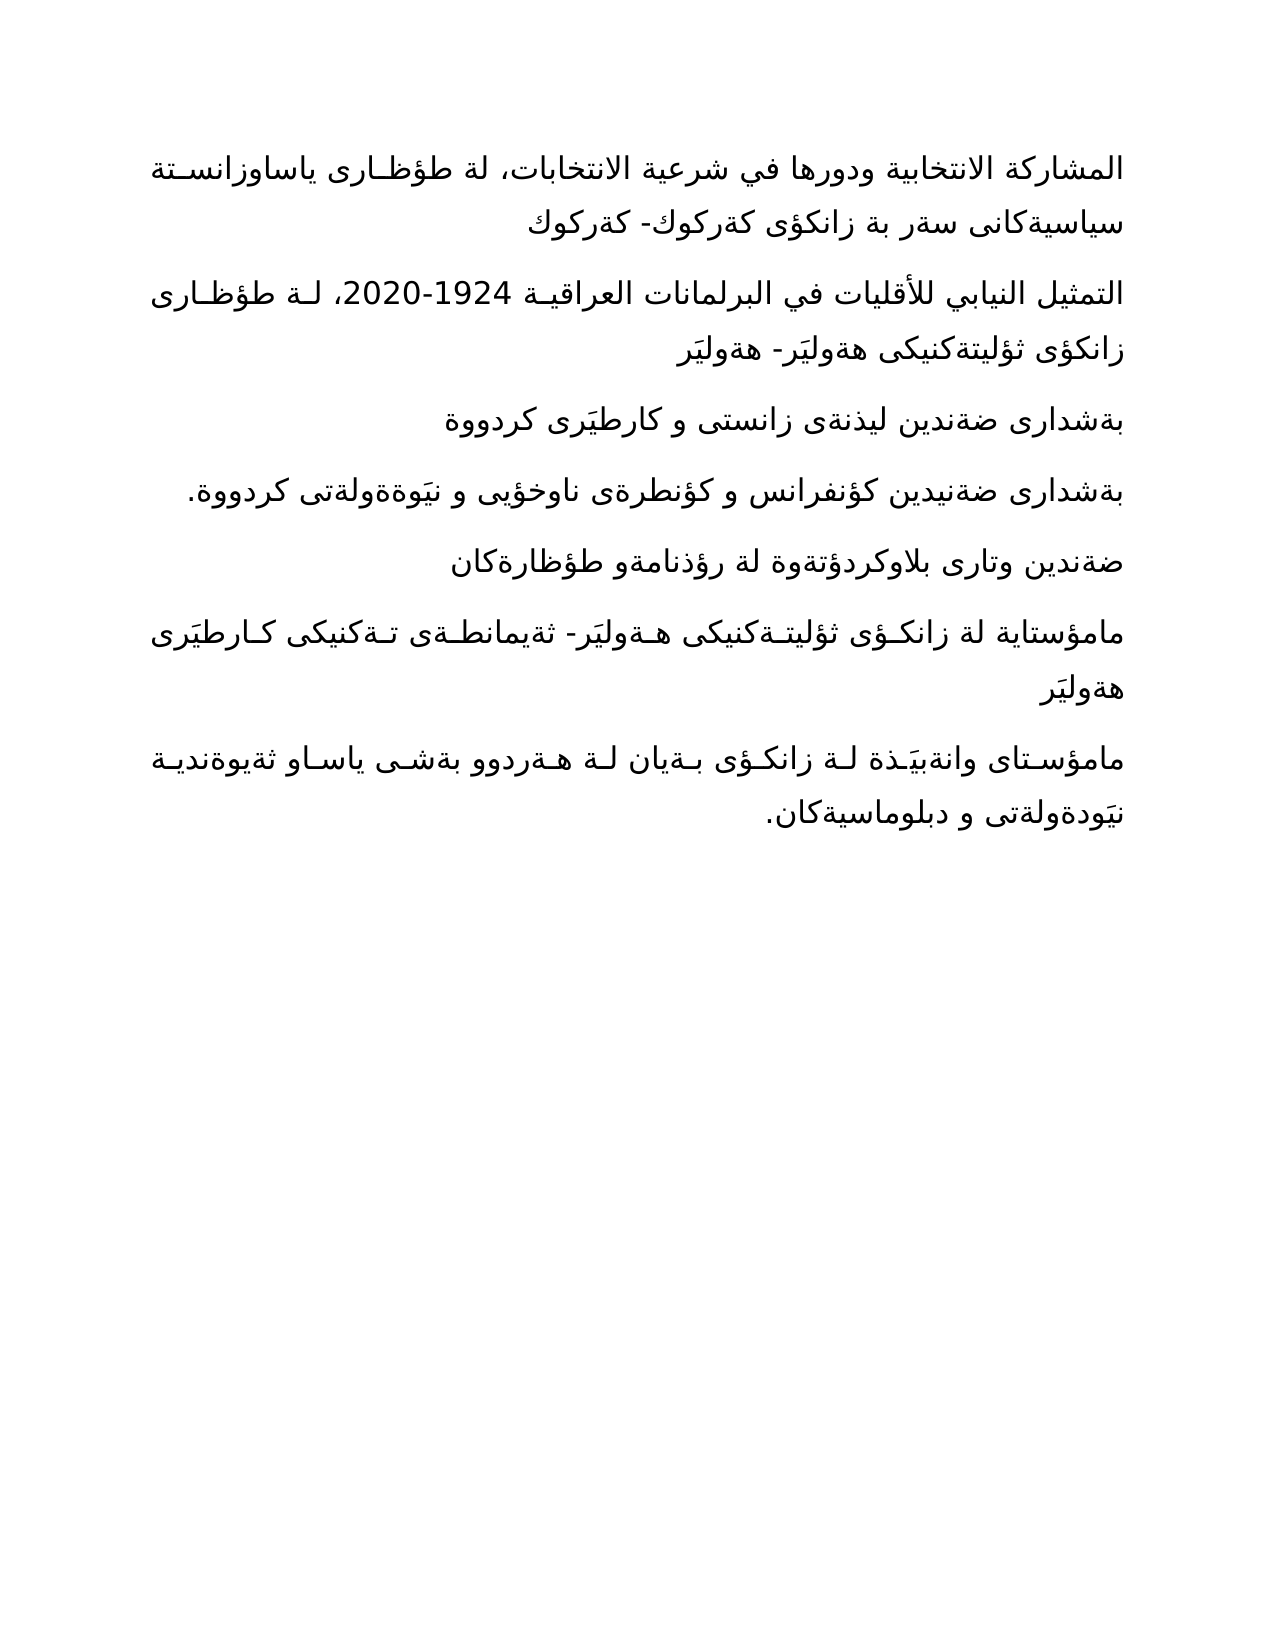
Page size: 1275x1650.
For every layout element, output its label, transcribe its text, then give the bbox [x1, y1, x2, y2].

text مامؤستاية لة زانكؤى ثؤليتةكنيكى هةوليَر- ثةيمانطةى تةكنيكى كارطيَرى هةوليَر [150, 615, 1125, 706]
text بةشدارى ضةندين ليذنةى زانستى و كارطيَرى كردووة [150, 401, 1125, 438]
text المشاركة الانتخابية ودورها في شرعية الانتخابات، لة طؤظارى ياساوزانستة سياسيةكانى سةر بة زانكؤى كةركوك- كةركوك [150, 150, 1125, 241]
text مامؤستاى وانةبيَذة لة زانكؤى بةيان لة هةردوو بةشى ياساو ثةيوةندية نيَودةولةتى و دبلوماسيةكان. [150, 740, 1125, 831]
text بةشدارى ضةنيدين كؤنفرانس و كؤنطرةى ناوخؤيى و نيَوةةولةتى كردووة. [150, 472, 1125, 509]
text ضةندين وتارى بلاوكردؤتةوة لة رؤذنامةو طؤظارةكان [150, 543, 1125, 580]
text التمثيل النيابي للأقليات في البرلمانات العراقية 1924-2020، لة طؤظارى زانكؤى ثؤليتةكنيكى هةوليَر- هةوليَر [150, 276, 1125, 366]
